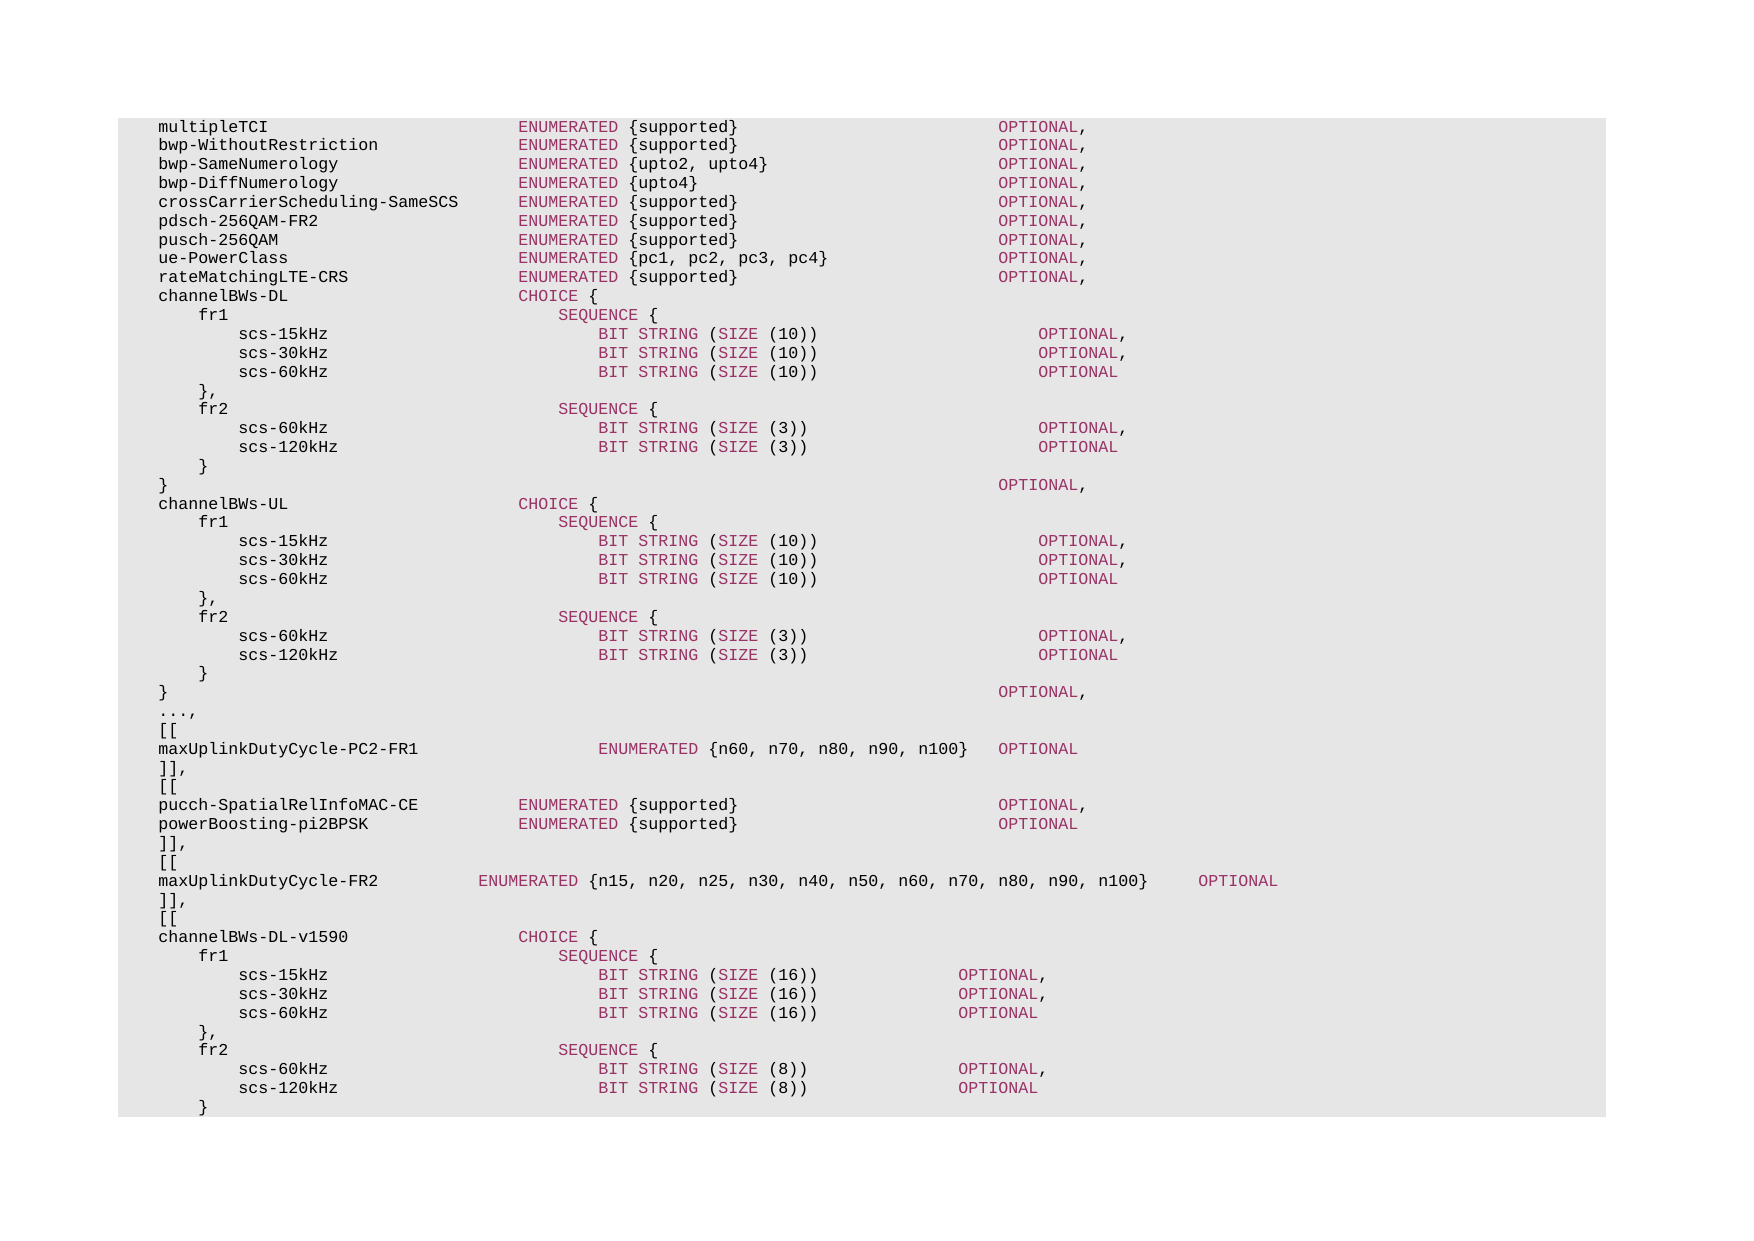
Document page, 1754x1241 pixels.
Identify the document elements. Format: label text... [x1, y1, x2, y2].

text fr2 SEQUENCE { [118, 1042, 1606, 1061]
text channelBWs-UL CHOICE { [118, 495, 1606, 514]
text powerBoosting-pi2BPSK ENUMERATED {supported} OPTIONAL [118, 816, 1606, 834]
text scs-60kHz BIT STRING (SIZE (3)) OPTIONAL, [118, 420, 1606, 439]
text bwp-DiffNumerology ENUMERATED {upto4} OPTIONAL, [118, 175, 1606, 193]
text } OPTIONAL, [118, 476, 1606, 495]
text } [118, 665, 1606, 684]
text scs-60kHz BIT STRING (SIZE (8)) OPTIONAL, [118, 1061, 1606, 1080]
text }, [118, 382, 1606, 401]
text scs-120kHz BIT STRING (SIZE (3)) OPTIONAL [118, 646, 1606, 665]
text scs-60kHz BIT STRING (SIZE (10)) OPTIONAL [118, 571, 1606, 589]
text fr2 SEQUENCE { [118, 401, 1606, 420]
text bwp-WithoutRestriction ENUMERATED {supported} OPTIONAL, [118, 137, 1606, 156]
text ]], [118, 834, 1606, 853]
text } [118, 1098, 1606, 1117]
text scs-60kHz BIT STRING (SIZE (10)) OPTIONAL [118, 363, 1606, 382]
text scs-30kHz BIT STRING (SIZE (10)) OPTIONAL, [118, 552, 1606, 571]
text scs-15kHz BIT STRING (SIZE (10)) OPTIONAL, [118, 533, 1606, 552]
text }, [118, 589, 1606, 608]
text scs-30kHz BIT STRING (SIZE (10)) OPTIONAL, [118, 344, 1606, 363]
text maxUplinkDutyCycle-FR2 ENUMERATED {n15, n20, n25, n30, n40, n50, n60, n70, n80, n90, n100} OPTIONAL [118, 872, 1606, 891]
text crossCarrierScheduling-SameSCS ENUMERATED {supported} OPTIONAL, [118, 193, 1606, 212]
text bwp-SameNumerology ENUMERATED {upto2, upto4} OPTIONAL, [118, 156, 1606, 175]
text multipleTCI ENUMERATED {supported} OPTIONAL, [118, 118, 1606, 137]
text [[ [118, 721, 1606, 740]
text channelBWs-DL-v1590 CHOICE { [118, 929, 1606, 948]
text ..., [118, 703, 1606, 721]
text pucch-SpatialRelInfoMAC-CE ENUMERATED {supported} OPTIONAL, [118, 797, 1606, 816]
text channelBWs-DL CHOICE { [118, 288, 1606, 307]
text fr1 SEQUENCE { [118, 514, 1606, 533]
text pdsch-256QAM-FR2 ENUMERATED {supported} OPTIONAL, [118, 212, 1606, 231]
text } [118, 457, 1606, 476]
text maxUplinkDutyCycle-PC2-FR1 ENUMERATED {n60, n70, n80, n90, n100} OPTIONAL [118, 740, 1606, 759]
text ]], [118, 891, 1606, 910]
text fr1 SEQUENCE { [118, 948, 1606, 967]
text scs-15kHz BIT STRING (SIZE (16)) OPTIONAL, [118, 967, 1606, 985]
text scs-120kHz BIT STRING (SIZE (3)) OPTIONAL [118, 439, 1606, 457]
text fr2 SEQUENCE { [118, 608, 1606, 627]
text ]], [118, 759, 1606, 778]
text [118, 1004, 1606, 1023]
text rateMatchingLTE-CRS ENUMERATED {supported} OPTIONAL, [118, 269, 1606, 288]
text [[ [118, 778, 1606, 797]
text }, [118, 1023, 1606, 1042]
text [[ [118, 853, 1606, 872]
text scs-60kHz BIT STRING (SIZE (3)) OPTIONAL, [118, 627, 1606, 646]
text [118, 985, 1606, 1004]
text scs-15kHz BIT STRING (SIZE (10)) OPTIONAL, [118, 326, 1606, 344]
text [[ [118, 910, 1606, 929]
text ue-PowerClass ENUMERATED {pc1, pc2, pc3, pc4} OPTIONAL, [118, 250, 1606, 269]
text fr1 SEQUENCE { [118, 307, 1606, 326]
text pusch-256QAM ENUMERATED {supported} OPTIONAL, [118, 231, 1606, 250]
text } OPTIONAL, [118, 684, 1606, 703]
text scs-120kHz BIT STRING (SIZE (8)) OPTIONAL [118, 1080, 1606, 1098]
